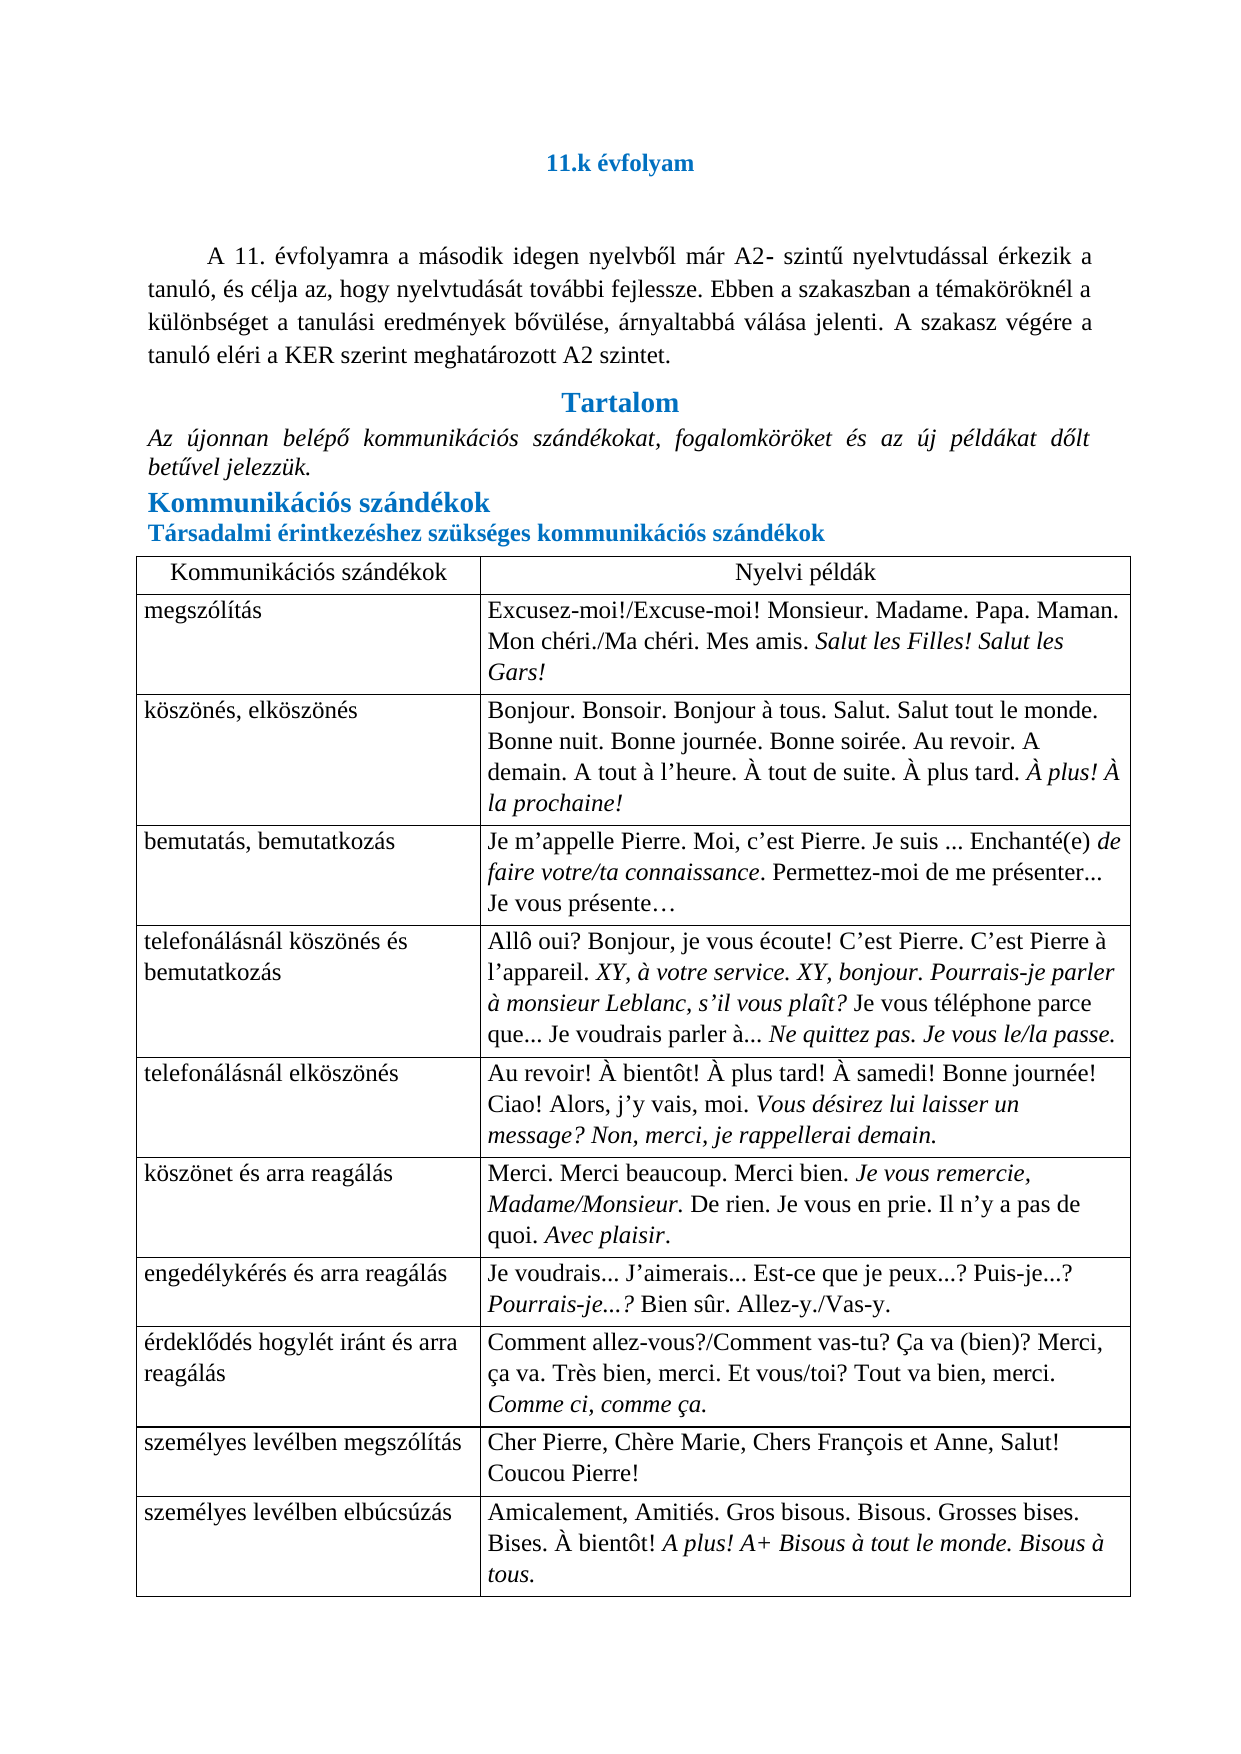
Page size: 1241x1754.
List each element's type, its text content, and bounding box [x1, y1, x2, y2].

text Társadalmi érintkezéshez szükséges kommunikációs szándékok [148, 518, 1093, 547]
table_cell Au revoir! À bientôt! À plus tard! À samedi! Bonne journée! Ciao! Alors, j’y vais, moi. Vous désirez lui laisser un message? Non, merci, je rappellerai demain. [481, 1058, 1130, 1157]
table_cell személyes levélben megszólítás [137, 1428, 480, 1496]
table_cell Excusez-moi!/Excuse-moi! Monsieur. Madame. Papa. Maman. Mon chéri./Ma chéri. Mes amis. Salut les Filles! Salut les Gars! [481, 595, 1130, 694]
table_cell Bonjour. Bonsoir. Bonjour à tous. Salut. Salut tout le monde. Bonne nuit. Bonne journée. Bonne soirée. Au revoir. A demain. A tout à l’heure. À tout de suite. À plus tard. À plus! À la prochaine! [481, 695, 1130, 825]
text Tartalom [148, 385, 1093, 419]
table_cell Je m’appelle Pierre. Moi, c’est Pierre. Je suis ... Enchanté(e) de faire votre/ta connaissance. Permettez-moi de me présenter... Je vous présente… [481, 826, 1130, 925]
table_cell bemutatás, bemutatkozás [137, 826, 480, 925]
table_cell megszólítás [137, 595, 480, 694]
table_cell telefonálásnál elköszönés [137, 1058, 480, 1157]
table_cell Amicalement, Amitiés. Gros bisous. Bisous. Grosses bises. Bises. À bientôt! A plus! A+ Bisous à tout le monde. Bisous à tous. [481, 1497, 1130, 1596]
table_cell telefonálásnál köszönés és bemutatkozás [137, 926, 480, 1057]
table_cell Je voudrais... J’aimerais... Est-ce que je peux...? Puis-je...? Pourrais-je...? Bien sûr. Allez-y./Vas-y. [481, 1258, 1130, 1326]
table_cell engedélykérés és arra reagálás [137, 1258, 480, 1326]
table_cell személyes levélben elbúcsúzás [137, 1497, 480, 1596]
text 11.k évfolyam [148, 148, 1093, 176]
text A 11. évfolyamra a második idegen nyelvből már A2- szintű nyelvtudással érkezik a tanuló, és célja az, hogy nyelvtudását további fejlessze. Ebben a szakaszban a témaköröknél a különbséget a tanulási eredmények bővülése, árnyaltabbá válása jelenti. A szakasz végére a tanuló eléri a KER szerint meghatározott A2 szintet. [148, 241, 1093, 369]
text Kommunikációs szándékok [148, 485, 1093, 518]
table_cell Allô oui? Bonjour, je vous écoute! C’est Pierre. C’est Pierre à l’appareil. XY, à votre service. XY, bonjour. Pourrais-je parler à monsieur Leblanc, s’il vous plaît? Je vous téléphone parce que... Je voudrais parler à... Ne quittez pas. Je vous le/la passe. [481, 926, 1130, 1057]
table_cell Comment allez-vous?/Comment vas-tu? Ça va (bien)? Merci, ça va. Très bien, merci. Et vous/toi? Tout va bien, merci. Comme ci, comme ça. [481, 1327, 1130, 1426]
table_header Nyelvi példák [481, 557, 1130, 594]
table_cell érdeklődés hogylét iránt és arra reagálás [137, 1327, 480, 1426]
table_cell Merci. Merci beaucoup. Merci bien. Je vous remercie, Madame/Monsieur. De rien. Je vous en prie. Il n’y a pas de quoi. Avec plaisir. [481, 1158, 1130, 1257]
text Az újonnan belépő kommunikációs szándékokat, fogalomköröket és az új példákat dőlt betűvel jelezzük. [148, 423, 1093, 481]
table_cell köszönés, elköszönés [137, 695, 480, 825]
table_cell köszönet és arra reagálás [137, 1158, 480, 1257]
table_cell Cher Pierre, Chère Marie, Chers François et Anne, Salut! Coucou Pierre! [481, 1428, 1130, 1496]
table_header Kommunikációs szándékok [137, 557, 480, 594]
